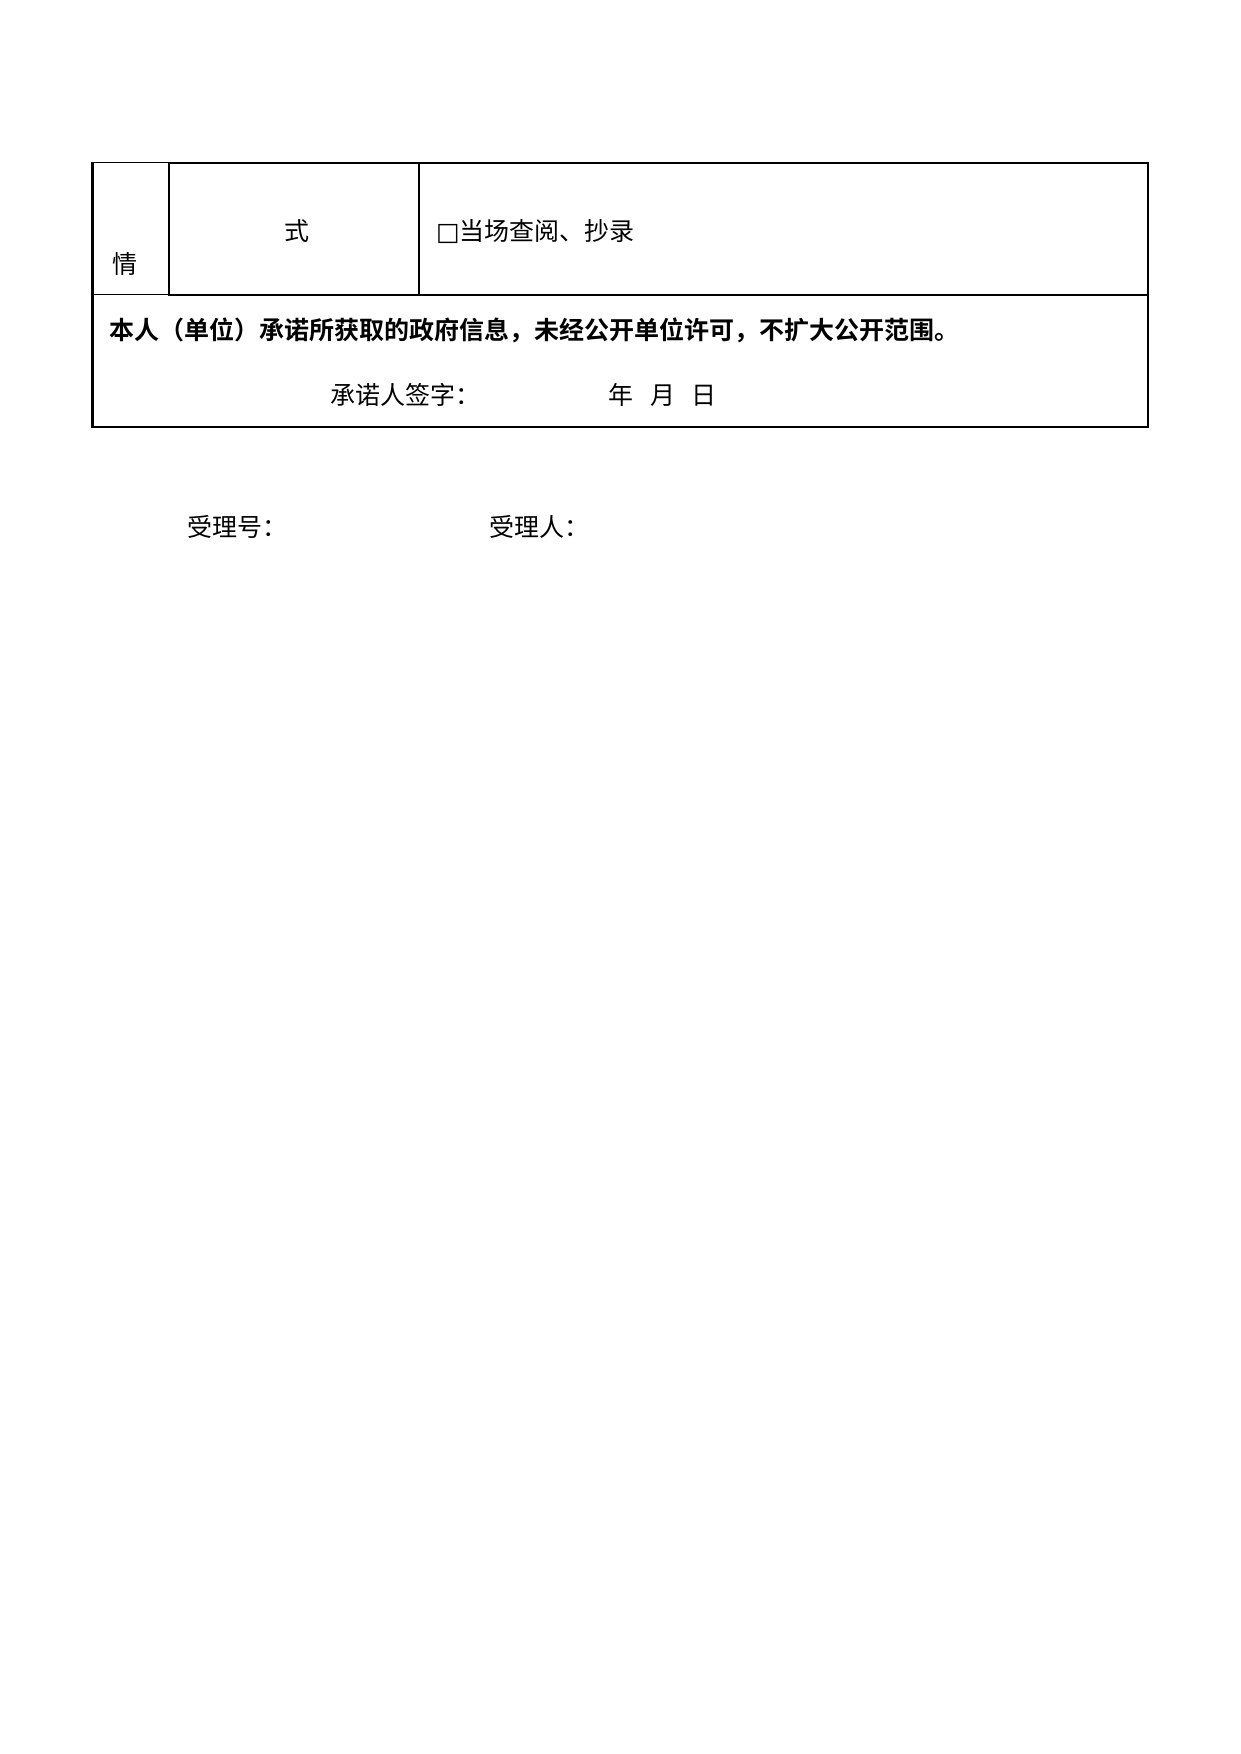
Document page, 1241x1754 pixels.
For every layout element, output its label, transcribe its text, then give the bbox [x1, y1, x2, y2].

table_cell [420, 164, 1147, 294]
table_cell 获取政府信息的方式 [170, 164, 418, 294]
text 受理号： 受理人： [187, 493, 1053, 558]
table_cell 本人（单位）承诺所获取的政府信息，未经公开单位许可，不扩大公开范围。 承诺人签字： 年 月 日 [94, 295, 1147, 426]
